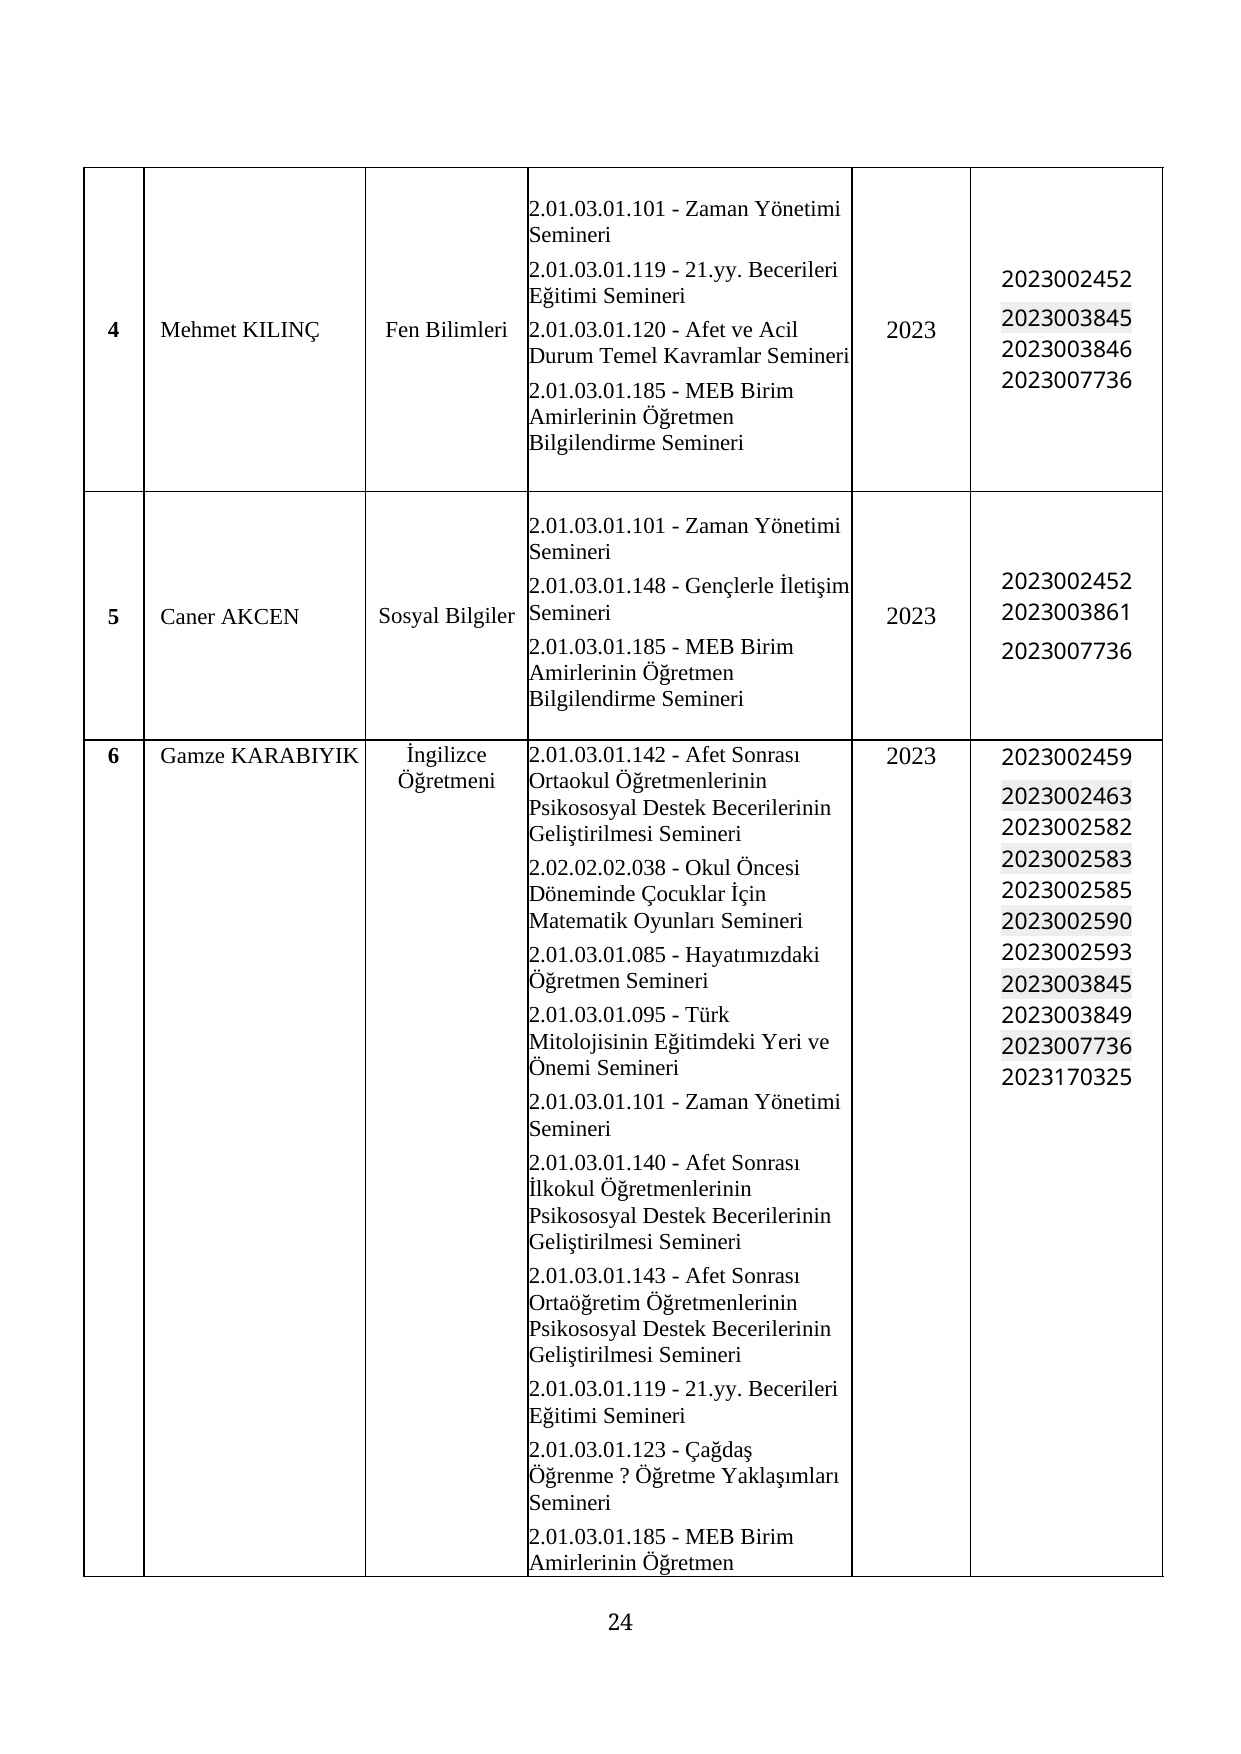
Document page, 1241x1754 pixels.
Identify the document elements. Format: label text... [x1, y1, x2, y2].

table_cell 2.01.03.01.101 - Zaman Yönetimi Semineri 2.01.03.01.148 - Gençlerle İletişim Semineri 2.01.03.01.185 - MEB Birim Amirlerinin Öğretmen Bilgilendirme Semineri [529, 492, 851, 739]
table_cell İngilizce Öğretmeni [366, 741, 527, 1576]
table_cell 5 [85, 492, 143, 739]
table_cell Caner AKCEN [145, 492, 365, 739]
table_cell 6 [85, 741, 143, 1576]
table_cell 2023002452 2023003861 2023007736 [971, 492, 1162, 739]
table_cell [529, 741, 851, 1576]
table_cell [971, 741, 1162, 1576]
table_cell 2023002452 2023003845 2023003846 2023007736 [971, 168, 1162, 491]
table_cell 2023 [853, 741, 970, 1576]
table_cell Sosyal Bilgiler [366, 492, 527, 739]
table_cell 4 [85, 168, 143, 491]
table_cell 2023 [853, 168, 970, 491]
table_cell Fen Bilimleri [366, 168, 527, 491]
table_cell 2.01.03.01.101 - Zaman Yönetimi Semineri 2.01.03.01.119 - 21.yy. Becerileri Eğitimi Semineri 2.01.03.01.120 - Afet ve Acil Durum Temel Kavramlar Semineri 2.01.03.01.185 - MEB Birim Amirlerinin Öğretmen Bilgilendirme Semineri [529, 168, 851, 491]
table_cell 2023 [853, 492, 970, 739]
table_cell Gamze KARABIYIK [145, 741, 365, 1576]
table_cell Mehmet KILINÇ [145, 168, 365, 491]
